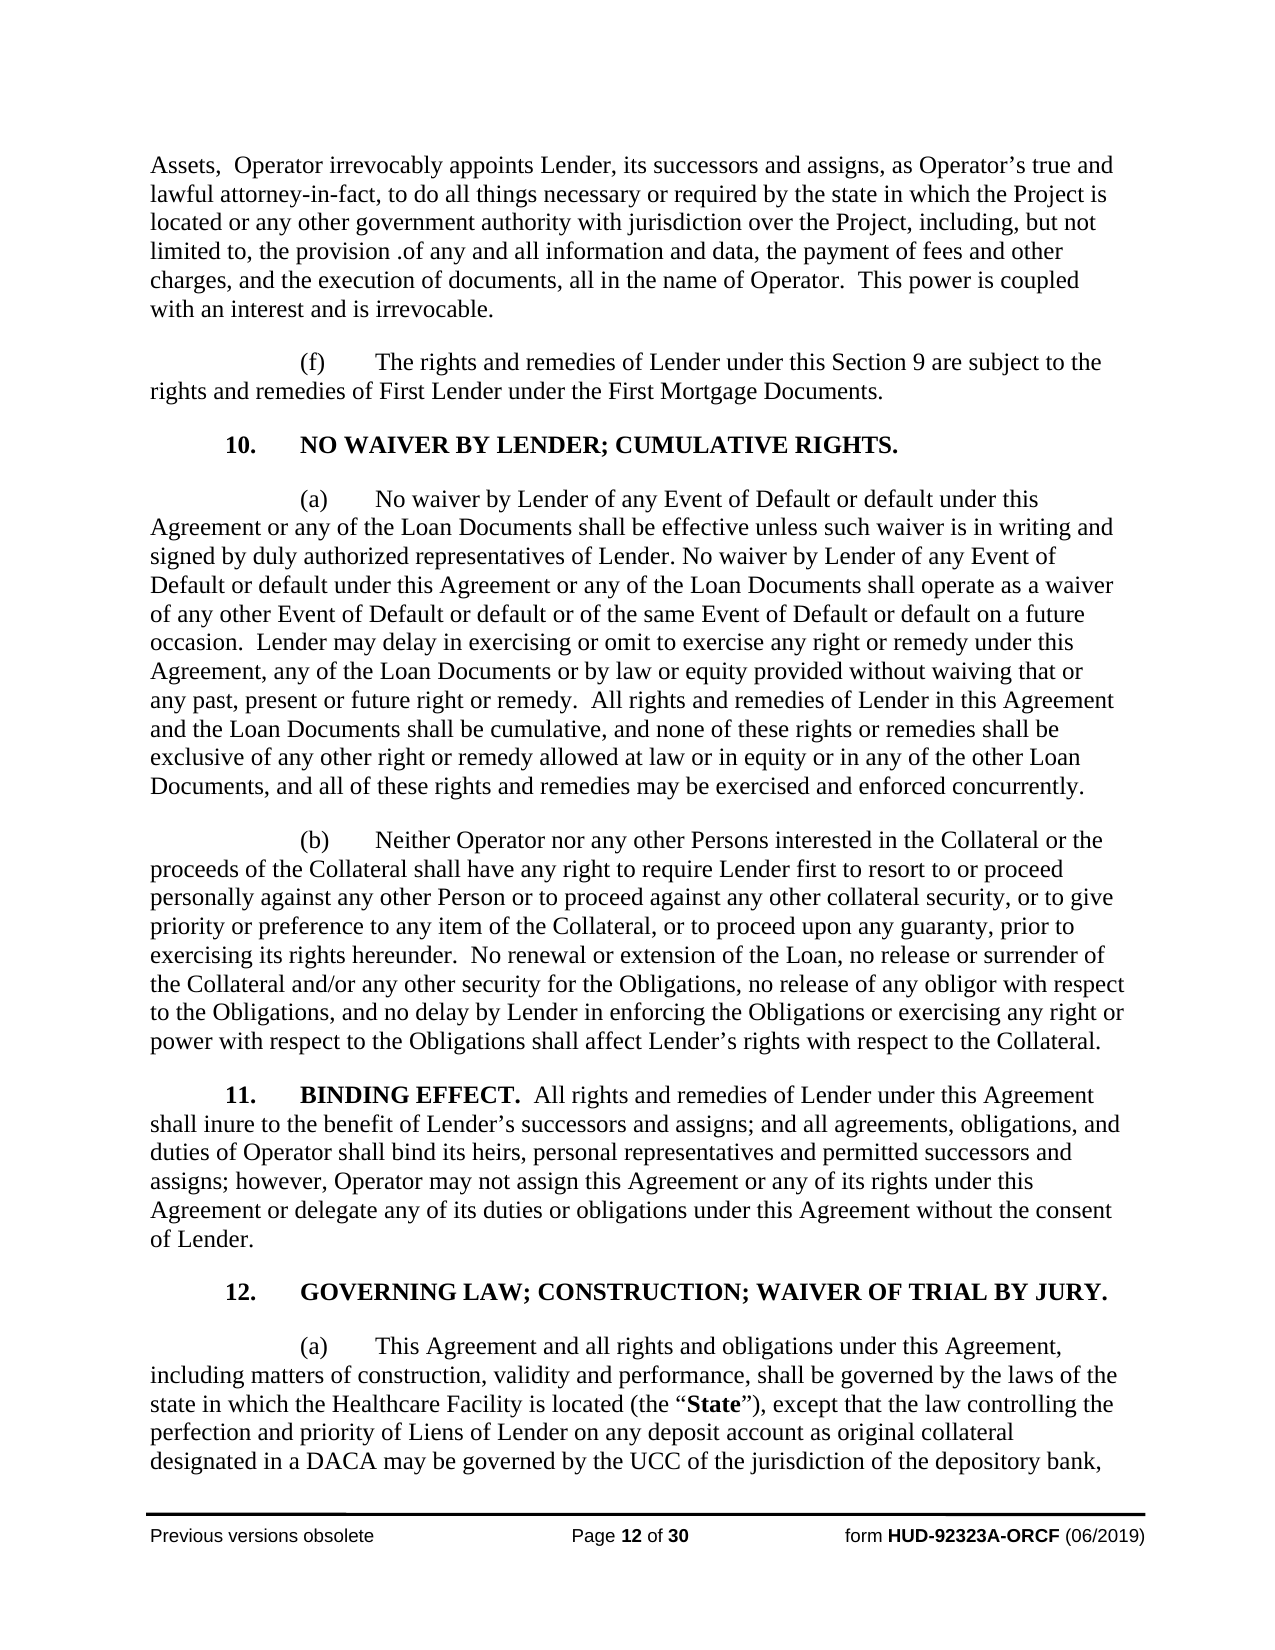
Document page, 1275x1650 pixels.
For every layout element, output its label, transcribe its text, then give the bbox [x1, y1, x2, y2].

list BINDING EFFECT. All rights and remedies of Lender under this Agreement shall inure to the benefit of Lender’s successors and assigns; and all agreements, obligations, and duties of Operator shall bind its heirs, personal representatives and permitted successors and assigns; however, Operator may not assign this Agreement or any of its rights under this Agreement or delegate any of its duties or obligations under this Agreement without the consent of Lender. [150, 1080, 1125, 1252]
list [150, 150, 1125, 322]
list The rights and remedies of Lender under this Section 9 are subject to the rights and remedies of First Lender under the First Mortgage Documents. [150, 347, 1125, 405]
list No waiver by Lender of any Event of Default or default under this Agreement or any of the Loan Documents shall be effective unless such waiver is in writing and signed by duly authorized representatives of Lender. No waiver by Lender of any Event of Default or default under this Agreement or any of the Loan Documents shall operate as a waiver of any other Event of Default or default or of the same Event of Default or default on a future occasion. Lender may delay in exercising or omit to exercise any right or remedy under this Agreement, any of the Loan Documents or by law or equity provided without waiving that or any past, present or future right or remedy. All rights and remedies of Lender in this Agreement and the Loan Documents shall be cumulative, and none of these rights or remedies shall be exclusive of any other right or remedy allowed at law or in equity or in any of the other Loan Documents, and all of these rights and remedies may be exercised and enforced concurrently. [150, 484, 1125, 800]
list NO WAIVER BY LENDER; CUMULATIVE RIGHTS. [150, 430, 1125, 459]
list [150, 1331, 1125, 1475]
list GOVERNING LAW; CONSTRUCTION; WAIVER OF TRIAL BY JURY. [150, 1277, 1125, 1306]
list Neither Operator nor any other Persons interested in the Collateral or the proceeds of the Collateral shall have any right to require Lender first to resort to or proceed personally against any other Person or to proceed against any other collateral security, or to give priority or preference to any item of the Collateral, or to proceed upon any guaranty, prior to exercising its rights hereunder. No renewal or extension of the Loan, no release or surrender of the Collateral and/or any other security for the Obligations, no release of any obligor with respect to the Obligations, and no delay by Lender in enforcing the Obligations or exercising any right or power with respect to the Obligations shall affect Lender’s rights with respect to the Collateral. [150, 825, 1125, 1055]
